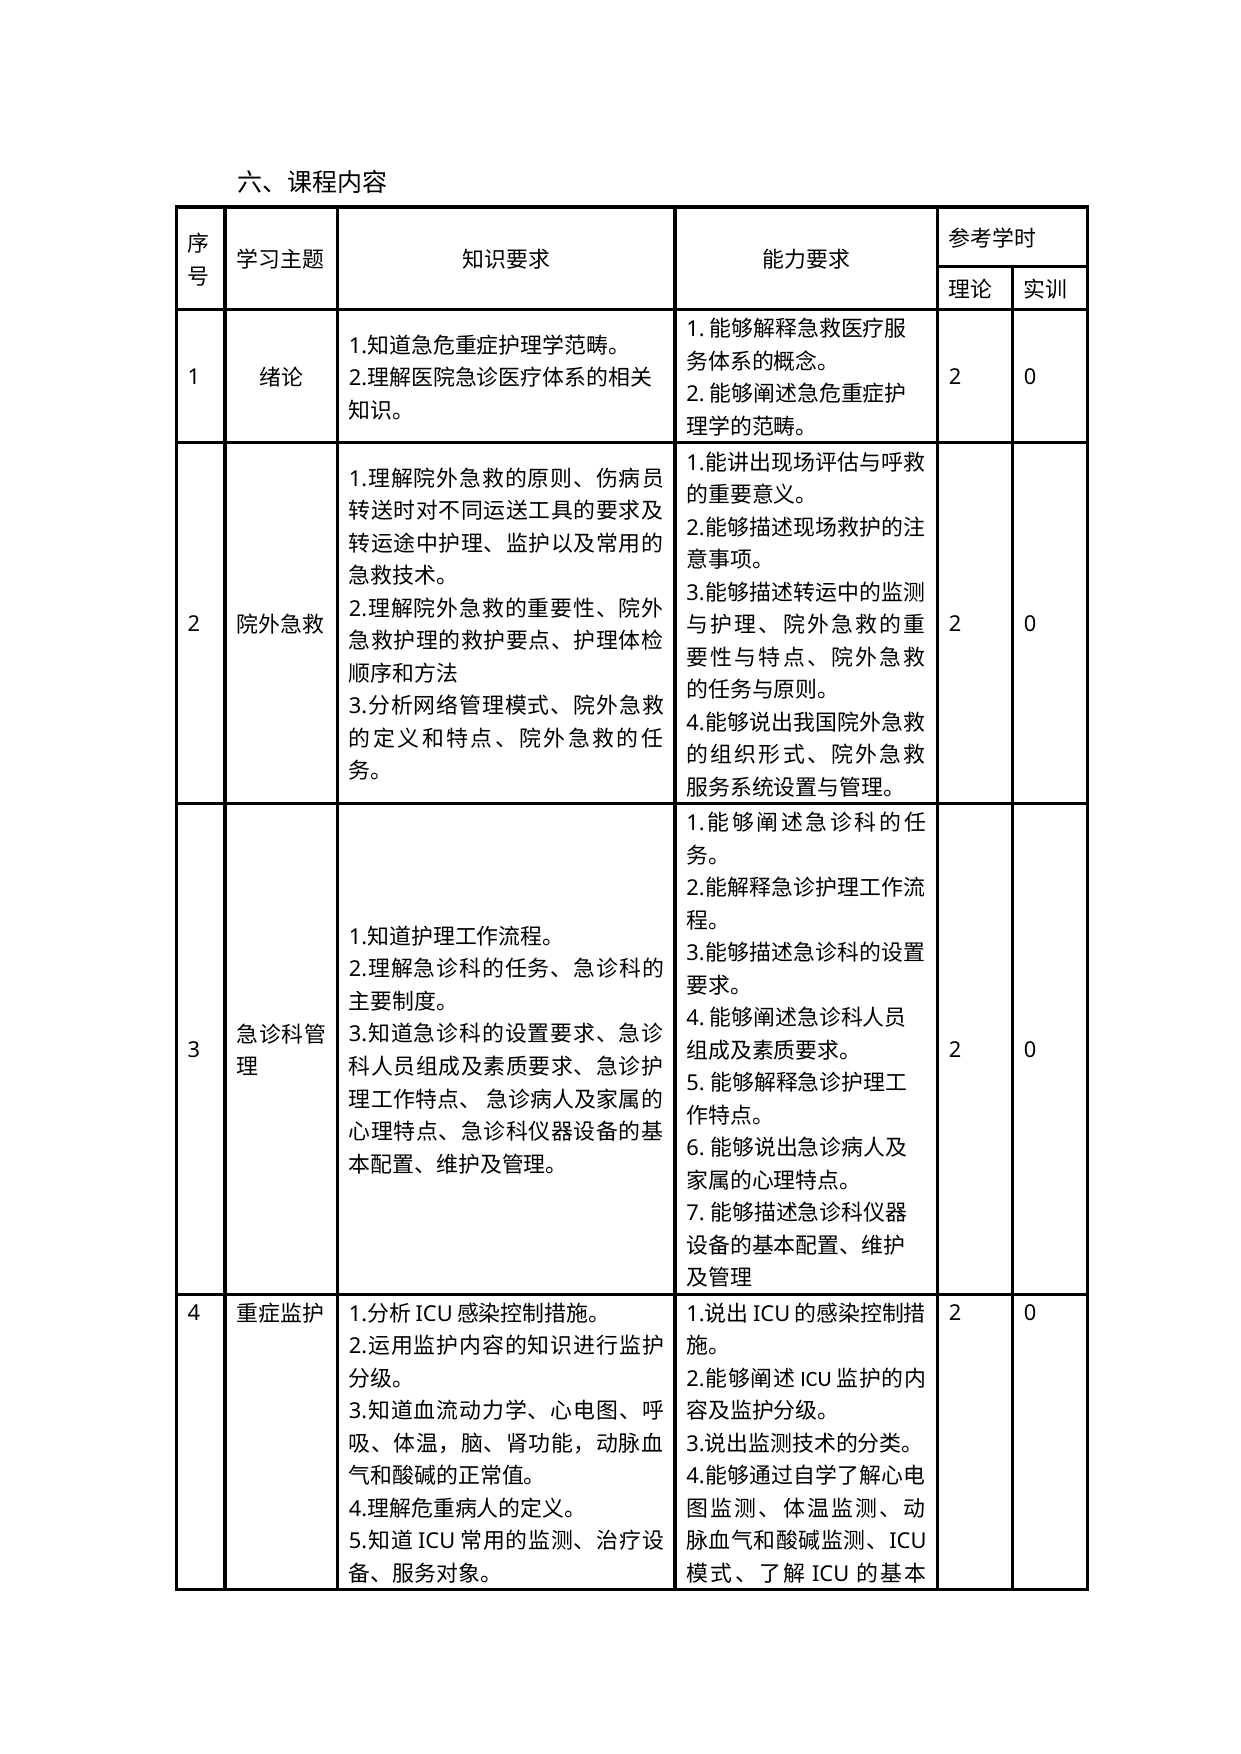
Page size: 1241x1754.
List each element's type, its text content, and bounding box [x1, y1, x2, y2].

table_cell 1.知道急危重症护理学范畴。 2.理解医院急诊医疗体系的相关知识。 [339, 311, 673, 441]
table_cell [677, 1296, 936, 1588]
table_header 学习主题 [227, 209, 336, 308]
table_cell 2 [939, 805, 1011, 1292]
table_cell 1.能讲出现场评估与呼救的重要意义。 2.能够描述现场救护的注意事项。 3.能够描述转运中的监测与护理、院外急救的重要性与特点、院外急救的任务与原则。 4.能够说出我国院外急救的组织形式、院外急救服务系统设置与管理。 [677, 444, 936, 802]
table_cell 院外急救 [227, 444, 336, 802]
table_cell 1 [178, 311, 223, 441]
table_cell 重症监护 [227, 1296, 336, 1588]
table_cell 2 [178, 444, 223, 802]
table_cell 0 [1014, 311, 1086, 441]
table_cell 4 [178, 1296, 223, 1588]
table_cell 0 [1014, 1296, 1086, 1588]
table_cell 3 [178, 805, 223, 1292]
table_cell 2 [939, 444, 1011, 802]
table_cell 急诊科管理 [227, 805, 336, 1292]
table_cell 1.理解院外急救的原则、伤病员转送时对不同运送工具的要求及转运途中护理、监护以及常用的急救技术。 2.理解院外急救的重要性、院外急救护理的救护要点、护理体检顺序和方法 3.分析网络管理模式、院外急救的定义和特点、院外急救的任务。 [339, 444, 673, 802]
table_cell 2 [939, 311, 1011, 441]
table_cell 实训 [1014, 268, 1086, 308]
table_cell 0 [1014, 444, 1086, 802]
table_cell 理论 [939, 268, 1011, 308]
table_header 序号 [178, 209, 223, 308]
table_header 知识要求 [339, 209, 673, 308]
table_cell 2 [939, 1296, 1011, 1588]
table_cell 绪论 [227, 311, 336, 441]
table_cell 0 [1014, 805, 1086, 1292]
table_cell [339, 1296, 673, 1588]
table_cell 1. 能够解释急救医疗服务体系的概念。 2. 能够阐述急危重症护理学的范畴。 [677, 311, 936, 441]
table_cell 1.能够阐述急诊科的任务。 2.能解释急诊护理工作流程。 3.能够描述急诊科的设置要求。 4. 能够阐述急诊科人员组成及素质要求。 5. 能够解释急诊护理工作特点。 6. 能够说出急诊病人及家属的心理特点。 7. 能够描述急诊科仪器设备的基本配置、维护及管理 [677, 805, 936, 1292]
table_header 能力要求 [677, 209, 936, 308]
table_header 参考学时 [939, 209, 1086, 264]
text 六、课程内容 [187, 162, 1053, 198]
table_cell 1.知道护理工作流程。 2.理解急诊科的任务、急诊科的主要制度。 3.知道急诊科的设置要求、急诊科人员组成及素质要求、急诊护理工作特点、 急诊病人及家属的心理特点、急诊科仪器设备的基本配置、维护及管理。 [339, 805, 673, 1292]
